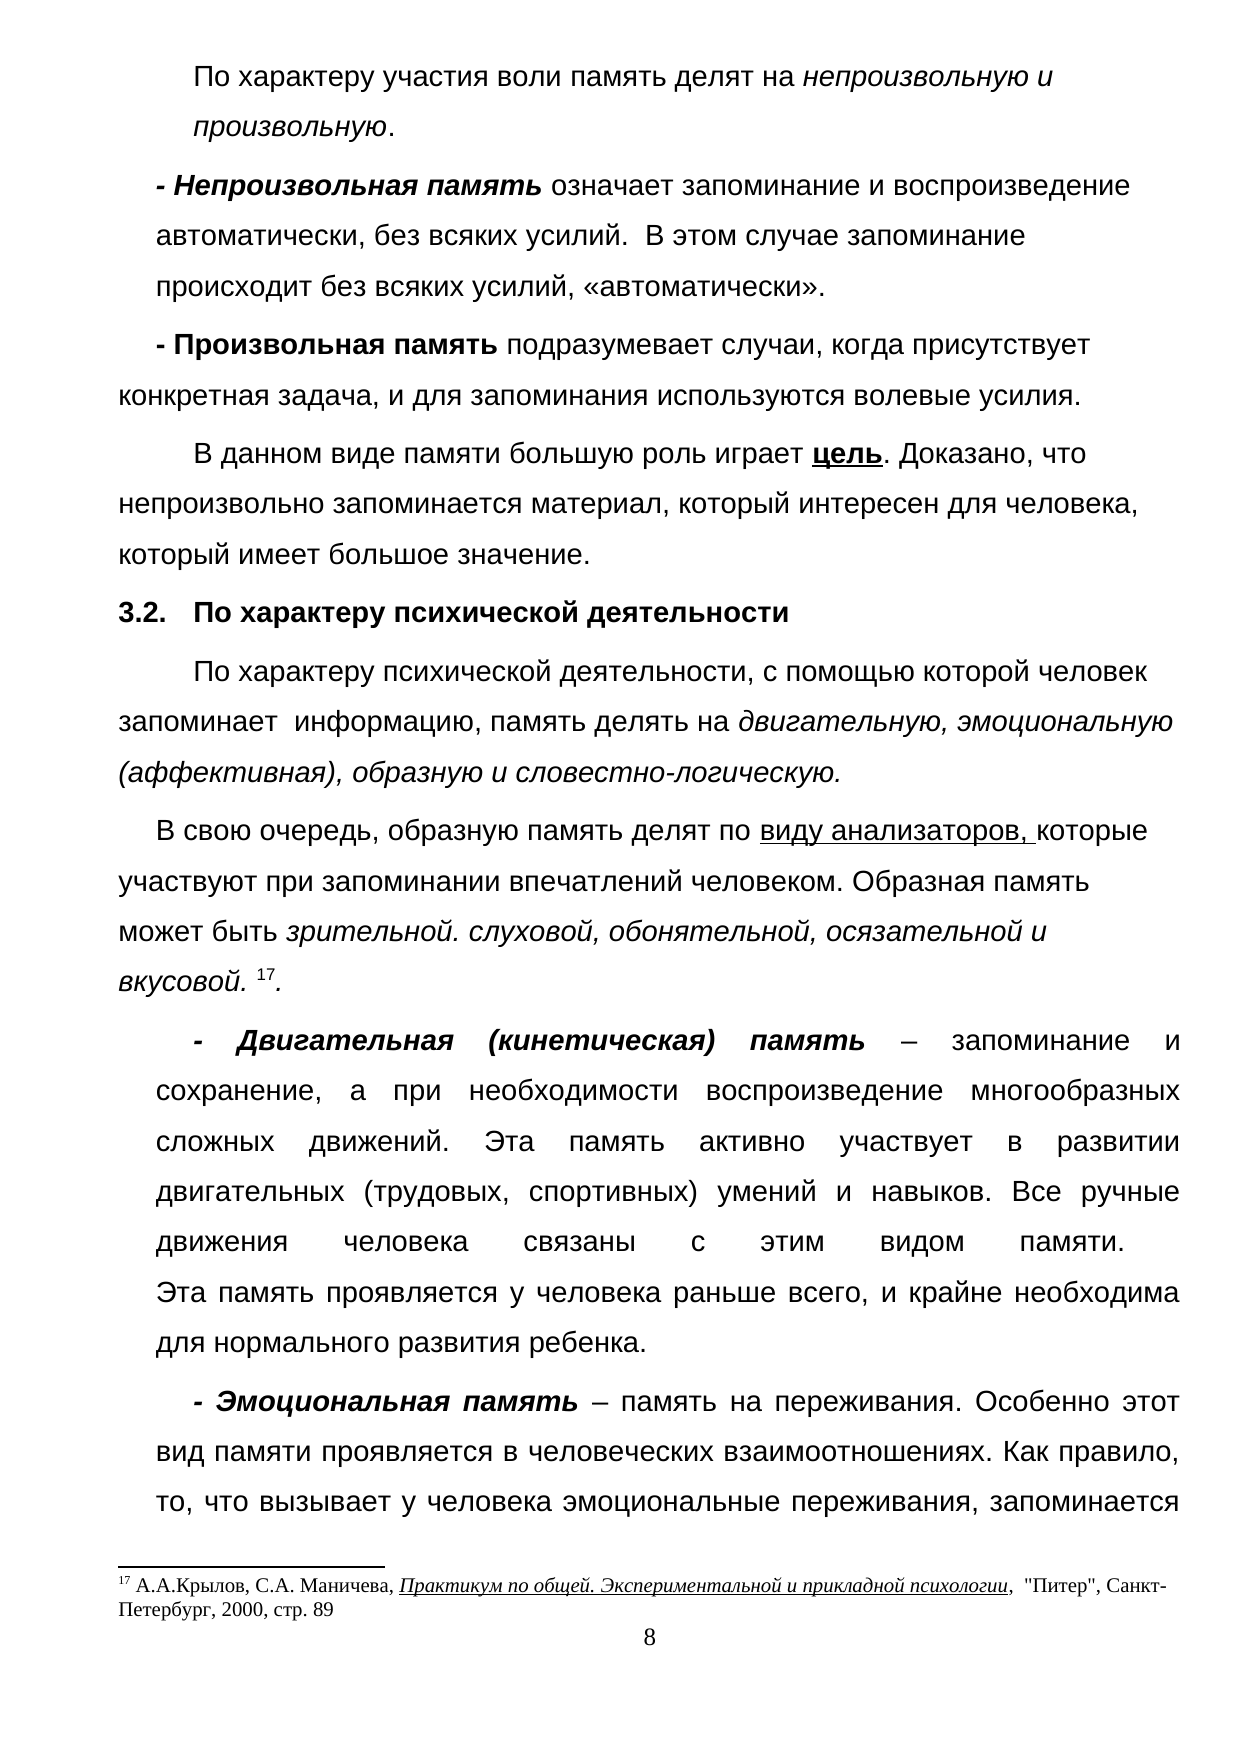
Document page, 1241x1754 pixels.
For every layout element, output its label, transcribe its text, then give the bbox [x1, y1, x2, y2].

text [156, 1383, 1181, 1518]
text - Непроизвольная память означает запоминание и воспроизведение автоматически, без всяких усилий. В этом случае запоминание происходит без всяких усилий, «автоматически». [156, 168, 1181, 302]
list По характеру психической деятельности [118, 596, 1181, 629]
text - Двигательная (кинетическая) память – запоминание и сохранение, а при необходимости воспроизведение многообразных сложных движений. Эта память активно участвует в развитии двигательных (трудовых, спортивных) умений и навыков. Все ручные движения человека связаны с этим видом памяти. Эта память проявляется у человека раньше всего, и крайне необходима для нормального развития ребенка. [156, 1023, 1181, 1358]
text По характеру психической деятельности, с помощью которой человек запоминает информацию, память делять на двигательную, эмоциональную (аффективная), образную и словестно-логическую. [118, 654, 1181, 788]
text По характеру участия воли память делят на непроизвольную и произвольную. [193, 59, 1181, 143]
text - Произвольная память подразумевает случаи, когда присутствует конкретная задача, и для запоминания используются волевые усилия. [118, 327, 1181, 411]
text В свою очередь, образную память делят по виду анализаторов, которые участвуют при запоминании впечатлений человеком. Образная память может быть зрительной. слуховой, обонятельной, осязательной и вкусовой. . [118, 813, 1181, 998]
text В данном виде памяти большую роль играет цель. Доказано, что непроизвольно запоминается материал, который интересен для человека, который имеет большое значение. [118, 436, 1181, 570]
